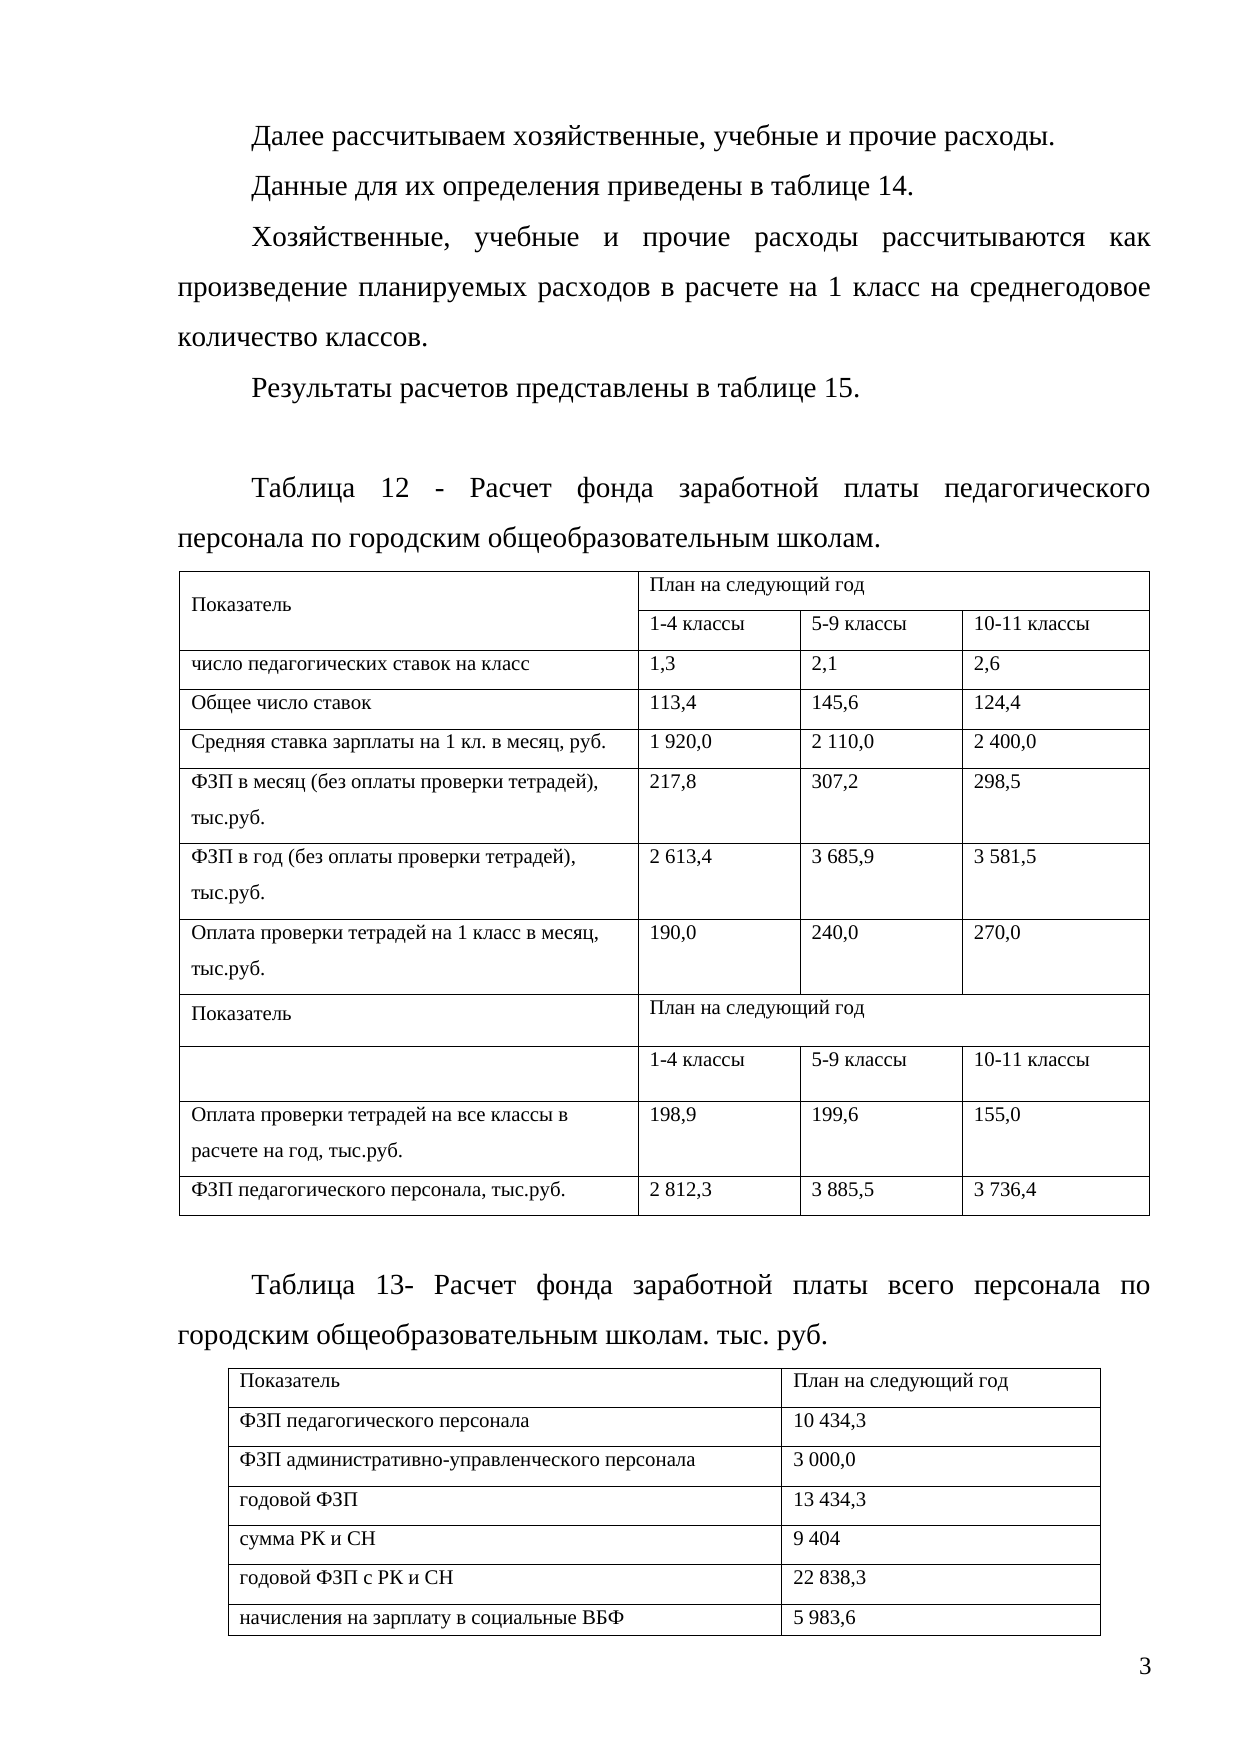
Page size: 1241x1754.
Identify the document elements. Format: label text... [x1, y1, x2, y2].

text Далее рассчитываем хозяйственные, учебные и прочие расходы. [177, 118, 1152, 152]
text Результаты расчетов представлены в таблице 15. [177, 370, 1152, 403]
table_cell План на следующий год [639, 995, 1149, 1046]
table_cell 2 812,3 [639, 1177, 800, 1215]
text Таблица 13- Расчет фонда заработной платы всего персонала по городским общеобразовательным школам. тыс. руб. [177, 1267, 1152, 1351]
table_cell ФЗП административно-управленческого персонала [229, 1447, 781, 1486]
table_cell 217,8 [639, 769, 800, 843]
table_cell Показатель [180, 995, 638, 1046]
table_cell 3 885,5 [801, 1177, 962, 1215]
table_cell 9 404 [782, 1526, 1100, 1564]
table_cell 3 736,4 [963, 1177, 1149, 1215]
table_cell 1 920,0 [639, 730, 800, 768]
table_cell [180, 1047, 638, 1101]
table_header План на следующий год [639, 572, 1149, 610]
table_cell 2 110,0 [801, 730, 962, 768]
table_cell ФЗП педагогического персонала, тыс.руб. [180, 1177, 638, 1215]
table_cell 13 434,3 [782, 1487, 1100, 1525]
table_cell 3 000,0 [782, 1447, 1100, 1486]
table_cell 10-11 классы [963, 611, 1149, 650]
table_cell число педагогических ставок на класс [180, 651, 638, 689]
table_cell 5-9 классы [801, 1047, 962, 1101]
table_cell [229, 1605, 781, 1635]
table_cell годовой ФЗП [229, 1487, 781, 1525]
table_cell 10 434,3 [782, 1408, 1100, 1446]
table_header План на следующий год [782, 1369, 1100, 1407]
table_cell 10-11 классы [963, 1047, 1149, 1101]
table_cell 190,0 [639, 920, 800, 994]
table_cell ФЗП в год (без оплаты проверки тетрадей), тыс.руб. [180, 844, 638, 919]
table_header Показатель [180, 572, 638, 650]
table_cell Оплата проверки тетрадей на 1 класс в месяц, тыс.руб. [180, 920, 638, 994]
table_cell 240,0 [801, 920, 962, 994]
table_cell Оплата проверки тетрадей на все классы в расчете на год, тыс.руб. [180, 1102, 638, 1176]
text Данные для их определения приведены в таблице 14. [177, 168, 1152, 202]
table_cell 307,2 [801, 769, 962, 843]
table_cell 3 685,9 [801, 844, 962, 919]
text Таблица 12 - Расчет фонда заработной платы педагогического персонала по городским общеобразовательным школам. [177, 470, 1152, 554]
table_cell 3 581,5 [963, 844, 1149, 919]
text Хозяйственные, учебные и прочие расходы рассчитываются как произведение планируемых расходов в расчете на 1 класс на среднегодовое количество классов. [177, 219, 1152, 353]
table_cell 145,6 [801, 690, 962, 728]
table_cell ФЗП в месяц (без оплаты проверки тетрадей), тыс.руб. [180, 769, 638, 843]
table_cell 1-4 классы [639, 611, 800, 650]
table_cell 124,4 [963, 690, 1149, 728]
table_cell 270,0 [963, 920, 1149, 994]
table_cell 2,1 [801, 651, 962, 689]
table_cell 5-9 классы [801, 611, 962, 650]
table_cell 113,4 [639, 690, 800, 728]
table_cell 5 983,6 [782, 1605, 1100, 1635]
table_cell 2 613,4 [639, 844, 800, 919]
table_cell 1,3 [639, 651, 800, 689]
table_cell 199,6 [801, 1102, 962, 1176]
table_cell сумма РК и СН [229, 1526, 781, 1564]
table_cell 2 400,0 [963, 730, 1149, 768]
table_cell ФЗП педагогического персонала [229, 1408, 781, 1446]
table_cell Общее число ставок [180, 690, 638, 728]
table_cell 2,6 [963, 651, 1149, 689]
table_header Показатель [229, 1369, 781, 1407]
table_cell 1-4 классы [639, 1047, 800, 1101]
table_cell 155,0 [963, 1102, 1149, 1176]
table_cell Средняя ставка зарплаты на 1 кл. в месяц, руб. [180, 730, 638, 768]
table_cell 22 838,3 [782, 1565, 1100, 1604]
table_cell годовой ФЗП с РК и СН [229, 1565, 781, 1604]
table_cell 298,5 [963, 769, 1149, 843]
table_cell 198,9 [639, 1102, 800, 1176]
